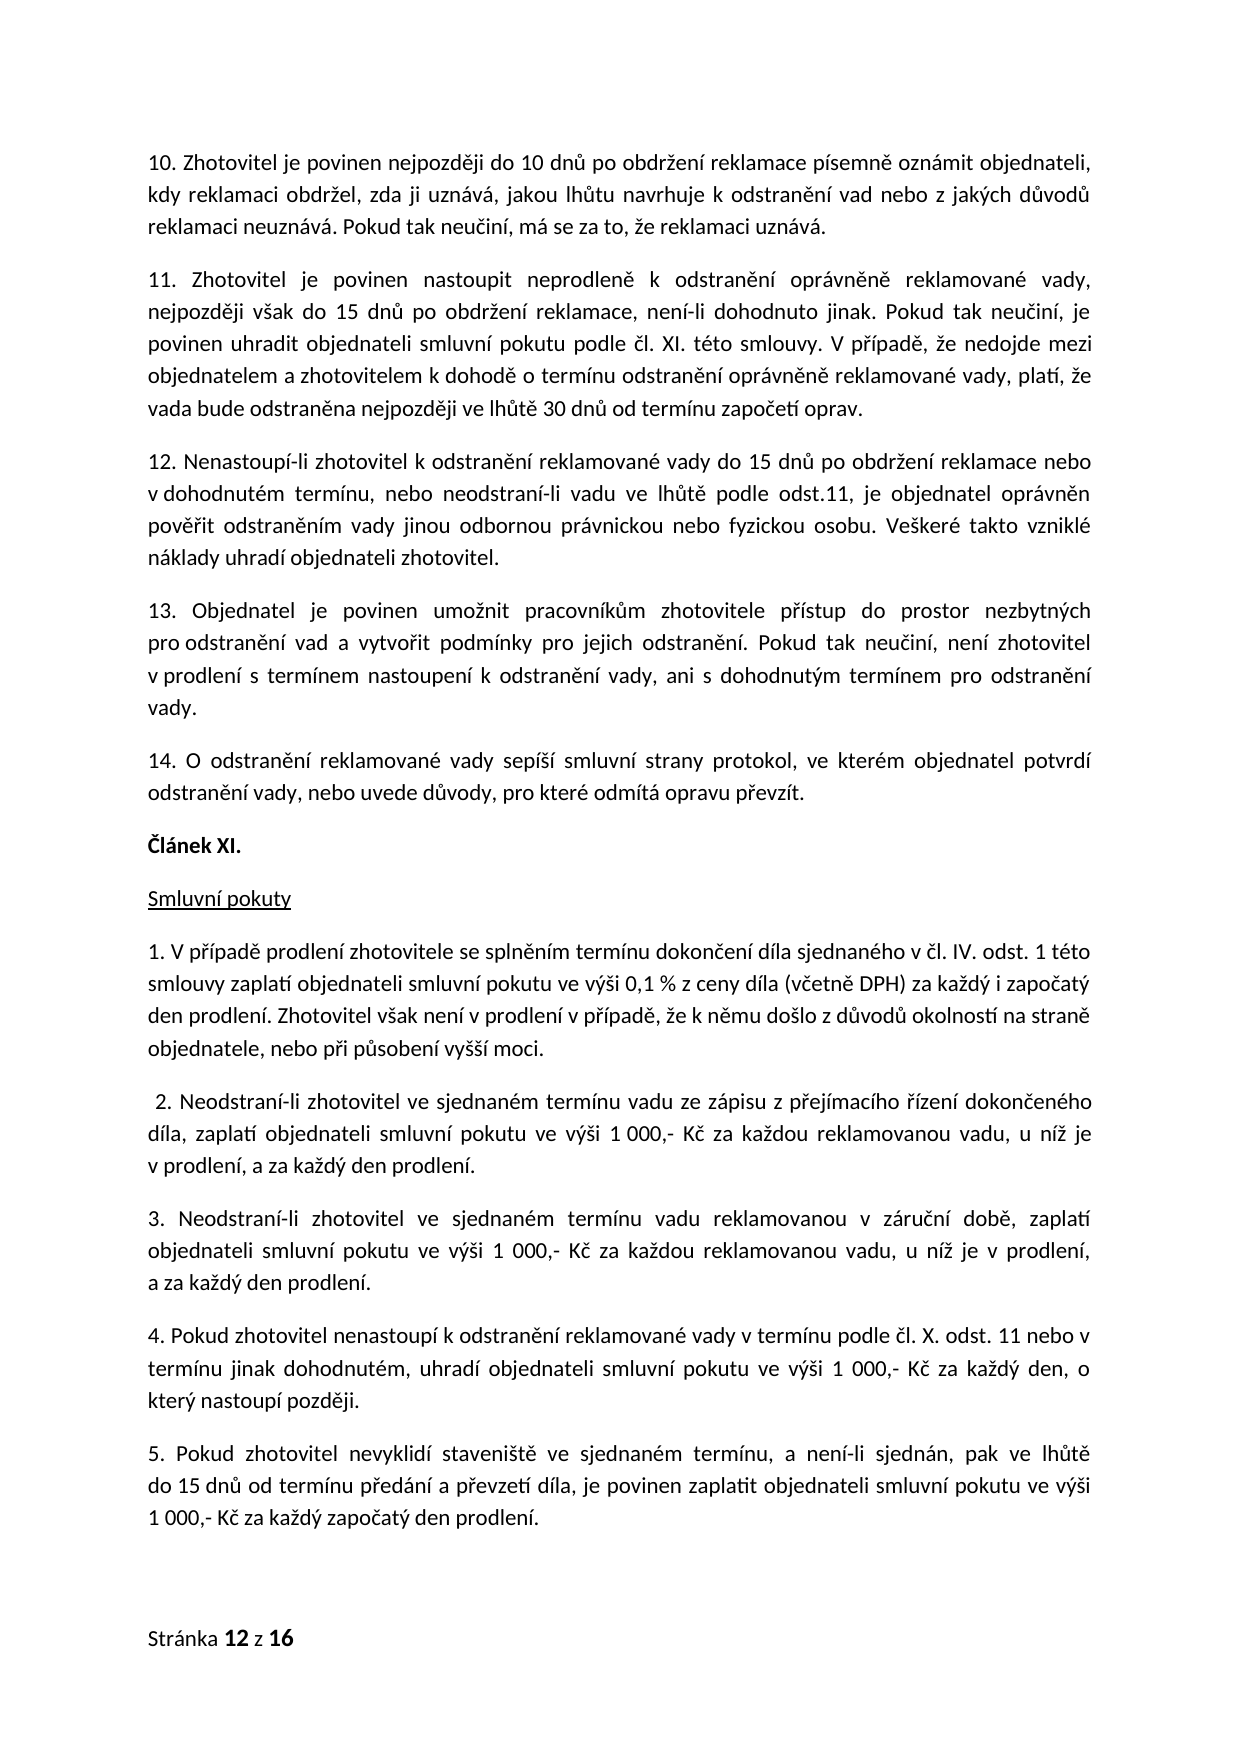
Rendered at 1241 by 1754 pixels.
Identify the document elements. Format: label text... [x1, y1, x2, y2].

text 13. Objednatel je povinen umožnit pracovníkům zhotovitele přístup do prostor nezbytných pro odstranění vad a vytvořit podmínky pro jejich odstranění. Pokud tak neučiní, není zhotovitel v prodlení s termínem nastoupení k odstranění vady, ani s dohodnutým termínem pro odstranění vady. [148, 596, 1093, 721]
text 14. O odstranění reklamované vady sepíší smluvní strany protokol, ve kterém objednatel potvrdí odstranění vady, nebo uvede důvody, pro které odmítá opravu převzít. [148, 746, 1093, 806]
text 2. Neodstraní-li zhotovitel ve sjednaném termínu vadu ze zápisu z přejímacího řízení dokončeného díla, zaplatí objednateli smluvní pokutu ve výši 1 000,- Kč za každou reklamovanou vadu, u níž je v prodlení, a za každý den prodlení. [148, 1087, 1093, 1179]
text 1. V případě prodlení zhotovitele se splněním termínu dokončení díla sjednaného v čl. IV. odst. 1 této smlouvy zaplatí objednateli smluvní pokutu ve výši 0,1 % z ceny díla (včetně DPH) za každý i započatý den prodlení. Zhotovitel však není v prodlení v případě, že k němu došlo z důvodů okolností na straně objednatele, nebo při působení vyšší moci. [148, 937, 1093, 1062]
text 5. Pokud zhotovitel nevyklidí staveniště ve sjednaném termínu, a není-li sjednán, pak ve lhůtě do 15 dnů od termínu předání a převzetí díla, je povinen zaplatit objednateli smluvní pokutu ve výši 1 000,- Kč za každý započatý den prodlení. [148, 1439, 1093, 1531]
text Smluvní pokuty [148, 884, 1093, 912]
text 12. Nenastoupí-li zhotovitel k odstranění reklamované vady do 15 dnů po obdržení reklamace nebo v dohodnutém termínu, nebo neodstraní-li vadu ve lhůtě podle odst.11, je objednatel oprávněn pověřit odstraněním vady jinou odbornou právnickou nebo fyzickou osobu. Veškeré takto vzniklé náklady uhradí objednateli zhotovitel. [148, 447, 1093, 571]
text Článek XI. [148, 831, 1093, 859]
text 4. Pokud zhotovitel nenastoupí k odstranění reklamované vady v termínu podle čl. X. odst. 11 nebo v termínu jinak dohodnutém, uhradí objednateli smluvní pokutu ve výši 1 000,- Kč za každý den, o který nastoupí později. [148, 1322, 1093, 1414]
text 3. Neodstraní-li zhotovitel ve sjednaném termínu vadu reklamovanou v záruční době, zaplatí objednateli smluvní pokutu ve výši 1 000,- Kč za každou reklamovanou vadu, u níž je v prodlení, a za každý den prodlení. [148, 1204, 1093, 1297]
text 11. Zhotovitel je povinen nastoupit neprodleně k odstranění oprávněně reklamované vady, nejpozději však do 15 dnů po obdržení reklamace, není-li dohodnuto jinak. Pokud tak neučiní, je povinen uhradit objednateli smluvní pokutu podle čl. XI. této smlouvy. V případě, že nedojde mezi objednatelem a zhotovitelem k dohodě o termínu odstranění oprávněně reklamované vady, platí, že vada bude odstraněna nejpozději ve lhůtě 30 dnů od termínu započetí oprav. [148, 265, 1093, 422]
text 10. Zhotovitel je povinen nejpozději do 10 dnů po obdržení reklamace písemně oznámit objednateli, kdy reklamaci obdržel, zda ji uznává, jakou lhůtu navrhuje k odstranění vad nebo z jakých důvodů reklamaci neuznává. Pokud tak neučiní, má se za to, že reklamaci uznává. [148, 148, 1093, 240]
